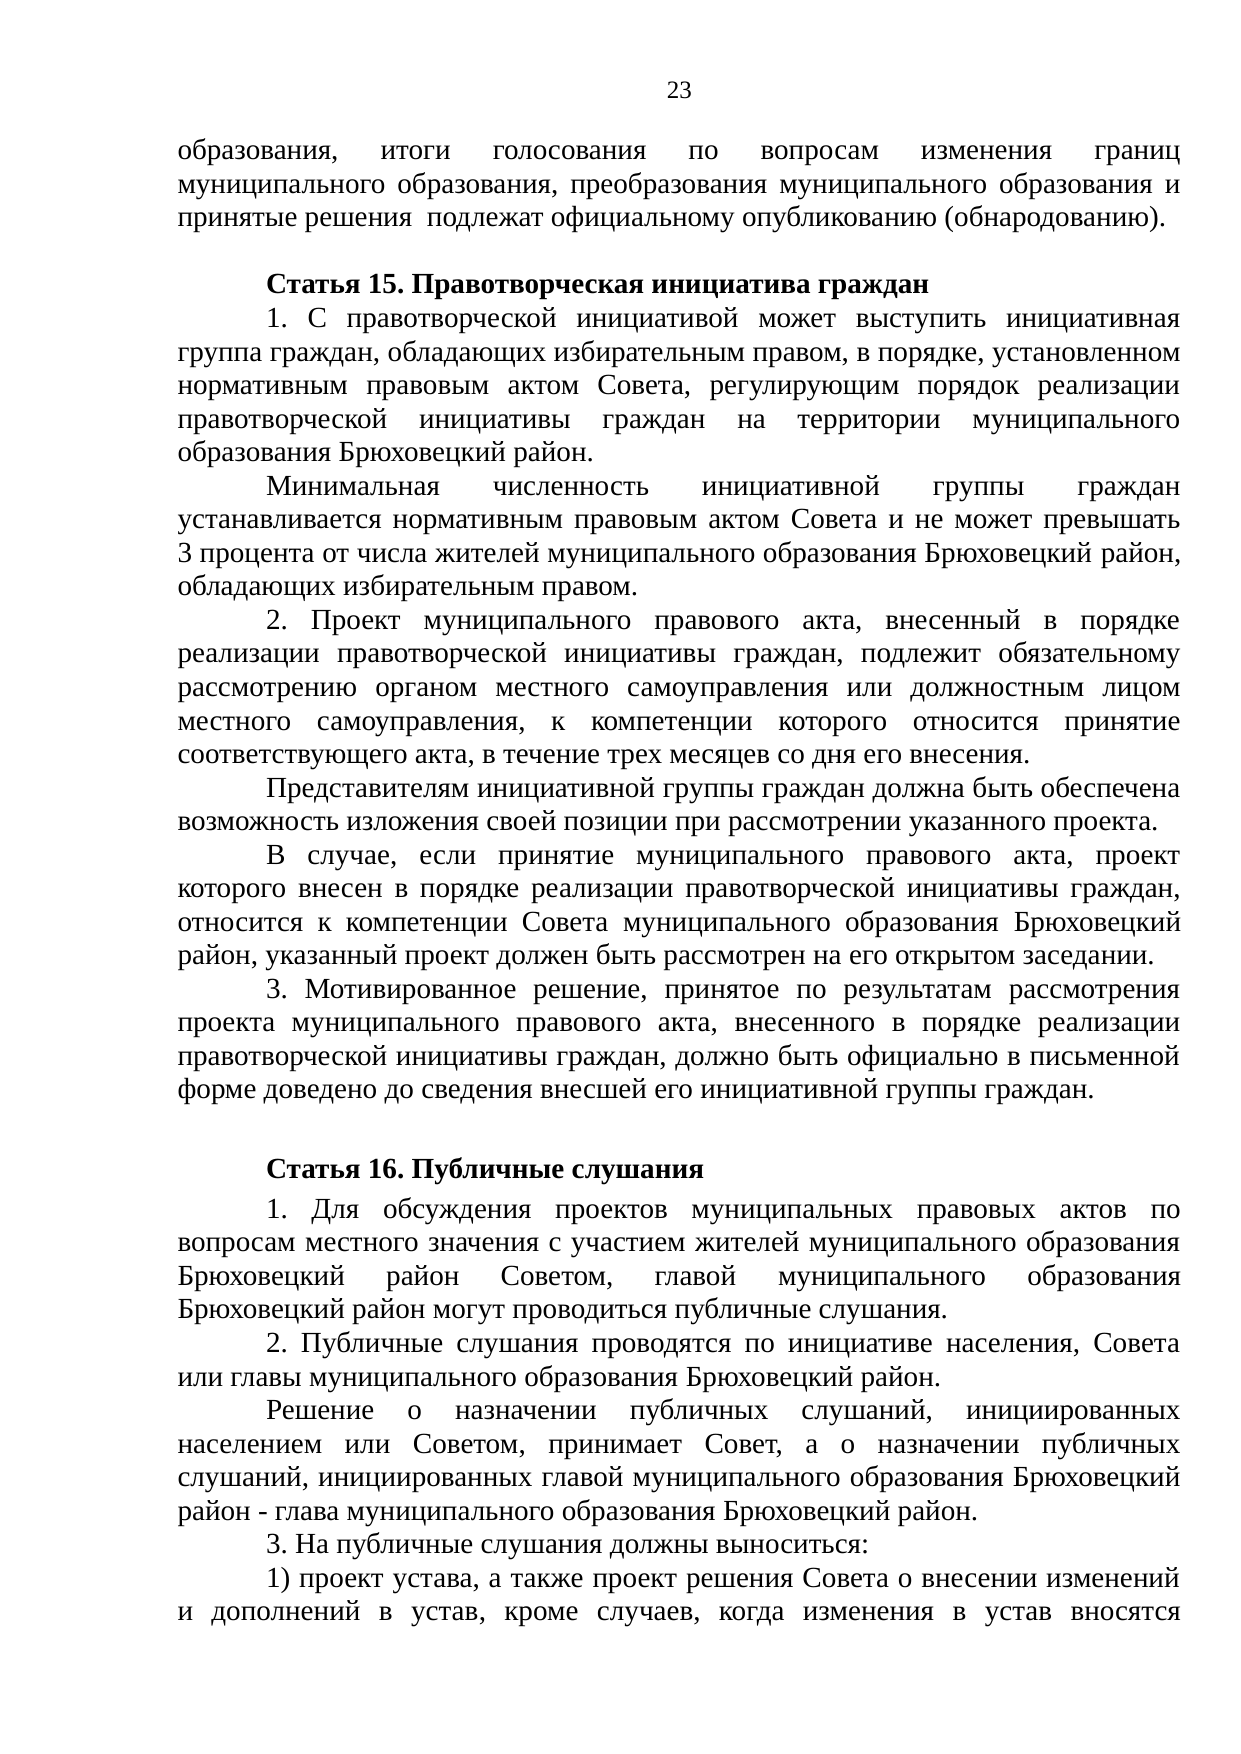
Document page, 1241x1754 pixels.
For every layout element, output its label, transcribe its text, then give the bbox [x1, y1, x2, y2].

text 3. На публичные слушания должны выноситься: [177, 1526, 1181, 1560]
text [177, 1560, 1181, 1627]
text Решение о назначении публичных слушаний, инициированных населением или Советом, принимает Совет, а о назначении публичных слушаний, инициированных главой муниципального образования Брюховецкий район - глава муниципального образования Брюховецкий район. [177, 1392, 1181, 1526]
text Статья 15. Правотворческая инициатива граждан [177, 267, 1181, 300]
text В случае, если принятие муниципального правового акта, проект которого внесен в порядке реализации правотворческой инициативы граждан, относится к компетенции Совета муниципального образования Брюховецкий район, указанный проект должен быть рассмотрен на его открытом заседании. [177, 837, 1181, 971]
text 1. С правотворческой инициативой может выступить инициативная группа граждан, обладающих избирательным правом, в порядке, установленном нормативным правовым актом Совета, регулирующим порядок реализации правотворческой инициативы граждан на территории муниципального образования Брюховецкий район. [177, 300, 1181, 468]
text Минимальная численность инициативной группы граждан устанавливается нормативным правовым актом Совета и не может превышать 3 процента от числа жителей муниципального образования Брюховецкий район, обладающих избирательным правом. [177, 468, 1181, 602]
text 2. Проект муниципального правового акта, внесенный в порядке реализации правотворческой инициативы граждан, подлежит обязательному рассмотрению органом местного самоуправления или должностным лицом местного самоуправления, к компетенции которого относится принятие соответствующего акта, в течение трех месяцев со дня его внесения. [177, 602, 1181, 770]
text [177, 132, 1181, 233]
subtitle Статья 16. Публичные слушания [177, 1151, 1181, 1185]
text 1. Для обсуждения проектов муниципальных правовых актов по вопросам местного значения с участием жителей муниципального образования Брюховецкий район Советом, главой муниципального образования Брюховецкий район могут проводиться публичные слушания. [177, 1191, 1181, 1325]
text Представителям инициативной группы граждан должна быть обеспечена возможность изложения своей позиции при рассмотрении указанного проекта. [177, 770, 1181, 837]
text 2. Публичные слушания проводятся по инициативе населения, Совета или главы муниципального образования Брюховецкий район. [177, 1325, 1181, 1392]
text 3. Мотивированное решение, принятое по результатам рассмотрения проекта муниципального правового акта, внесенного в порядке реализации правотворческой инициативы граждан, должно быть официально в письменной форме доведено до сведения внесшей его инициативной группы граждан. [177, 971, 1181, 1105]
